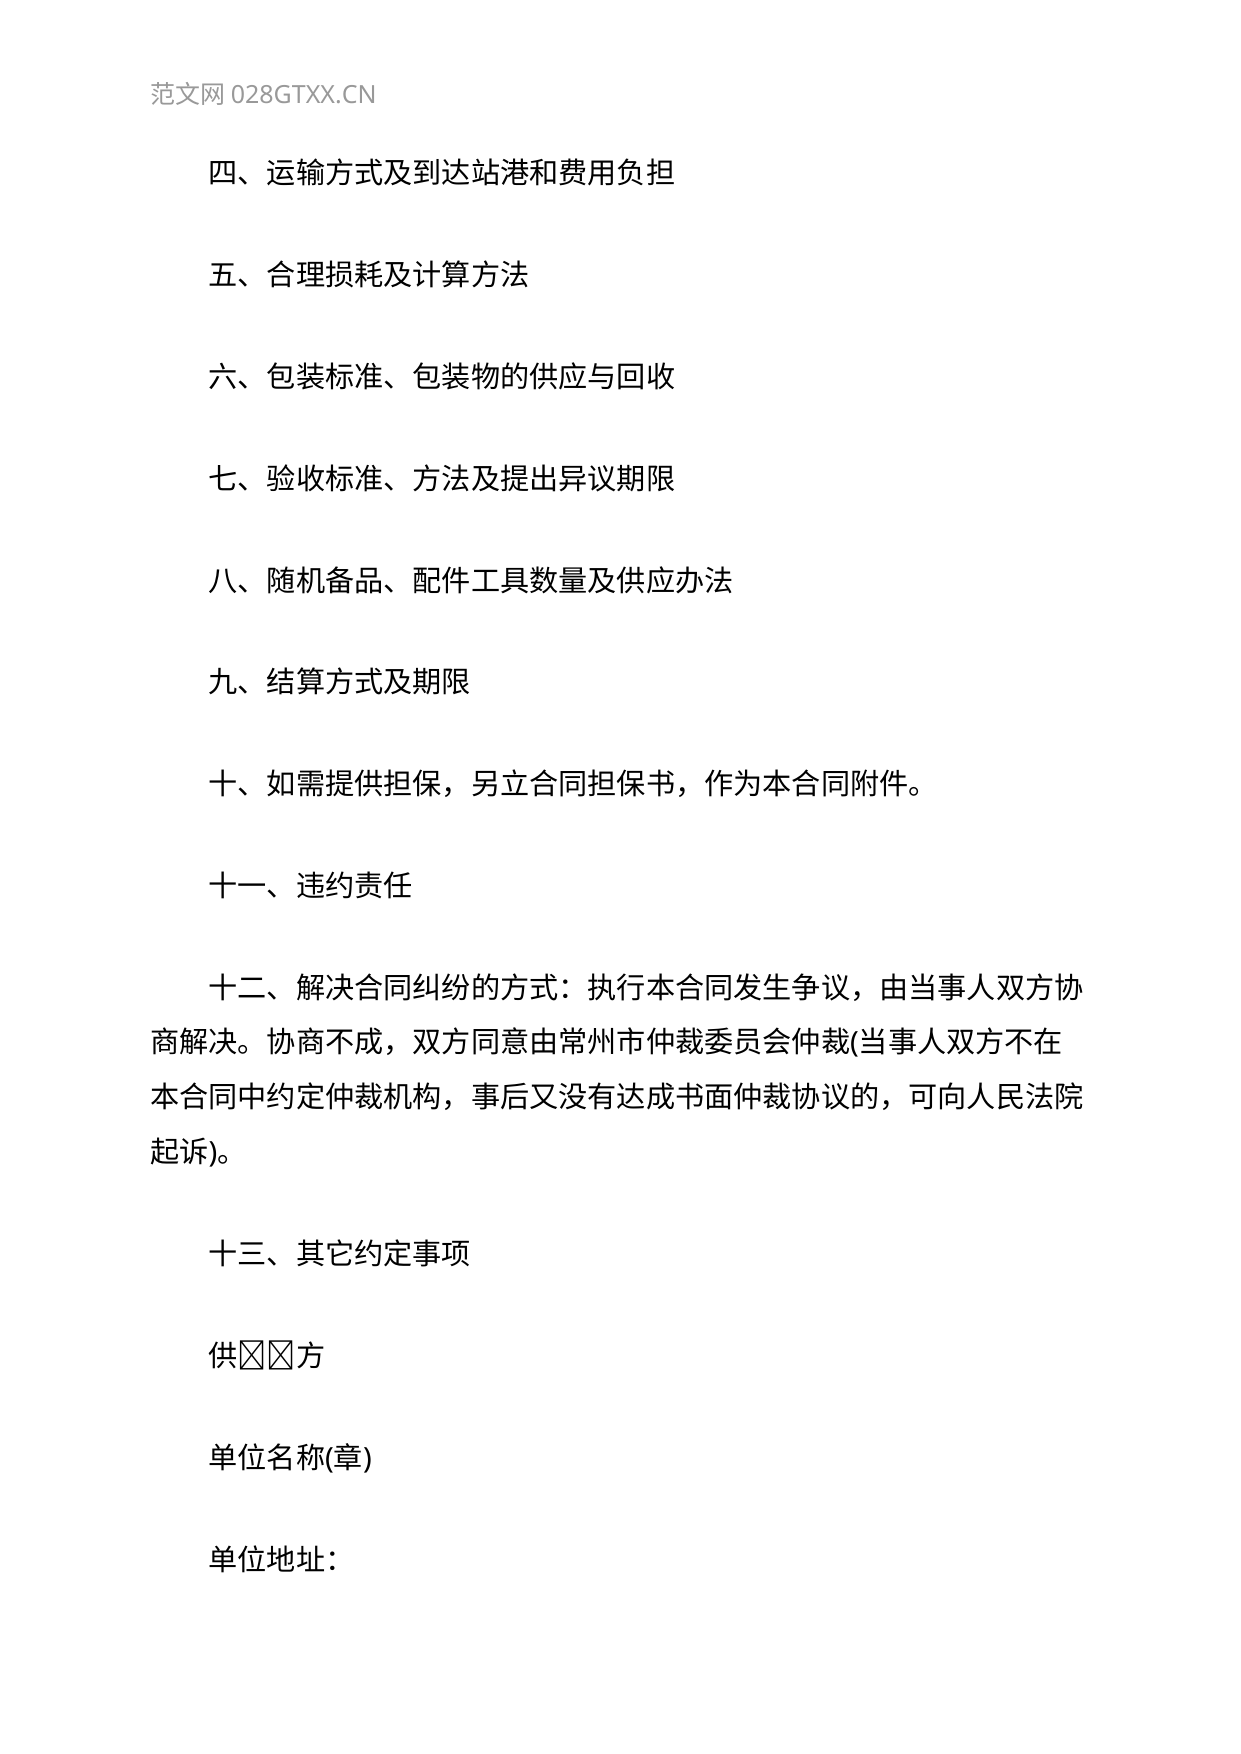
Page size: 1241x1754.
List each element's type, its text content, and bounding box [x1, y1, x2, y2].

text 单位名称(章) [150, 1434, 1090, 1477]
text 十三、其它约定事项 [150, 1231, 1090, 1273]
text 七、验收标准、方法及提出异议期限 [150, 455, 1090, 498]
text 六、包装标准、包装物的供应与回收 [150, 353, 1090, 396]
text 单位地址： [150, 1536, 1090, 1579]
text 供方 [150, 1333, 1090, 1375]
text 十一、违约责任 [150, 862, 1090, 905]
text 十二、解决合同纠纷的方式：执行本合同发生争议，由当事人双方协商解决。协商不成，双方同意由常州市仲裁委员会仲裁(当事人双方不在本合同中约定仲裁机构，事后又没有达成书面仲裁协议的，可向人民法院起诉)。 [150, 964, 1090, 1171]
text 四、运输方式及到达站港和费用负担 [150, 150, 1090, 192]
text 十、如需提供担保，另立合同担保书，作为本合同附件。 [150, 761, 1090, 803]
text 九、结算方式及期限 [150, 659, 1090, 701]
text 五、合理损耗及计算方法 [150, 252, 1090, 294]
text 八、随机备品、配件工具数量及供应办法 [150, 557, 1090, 599]
